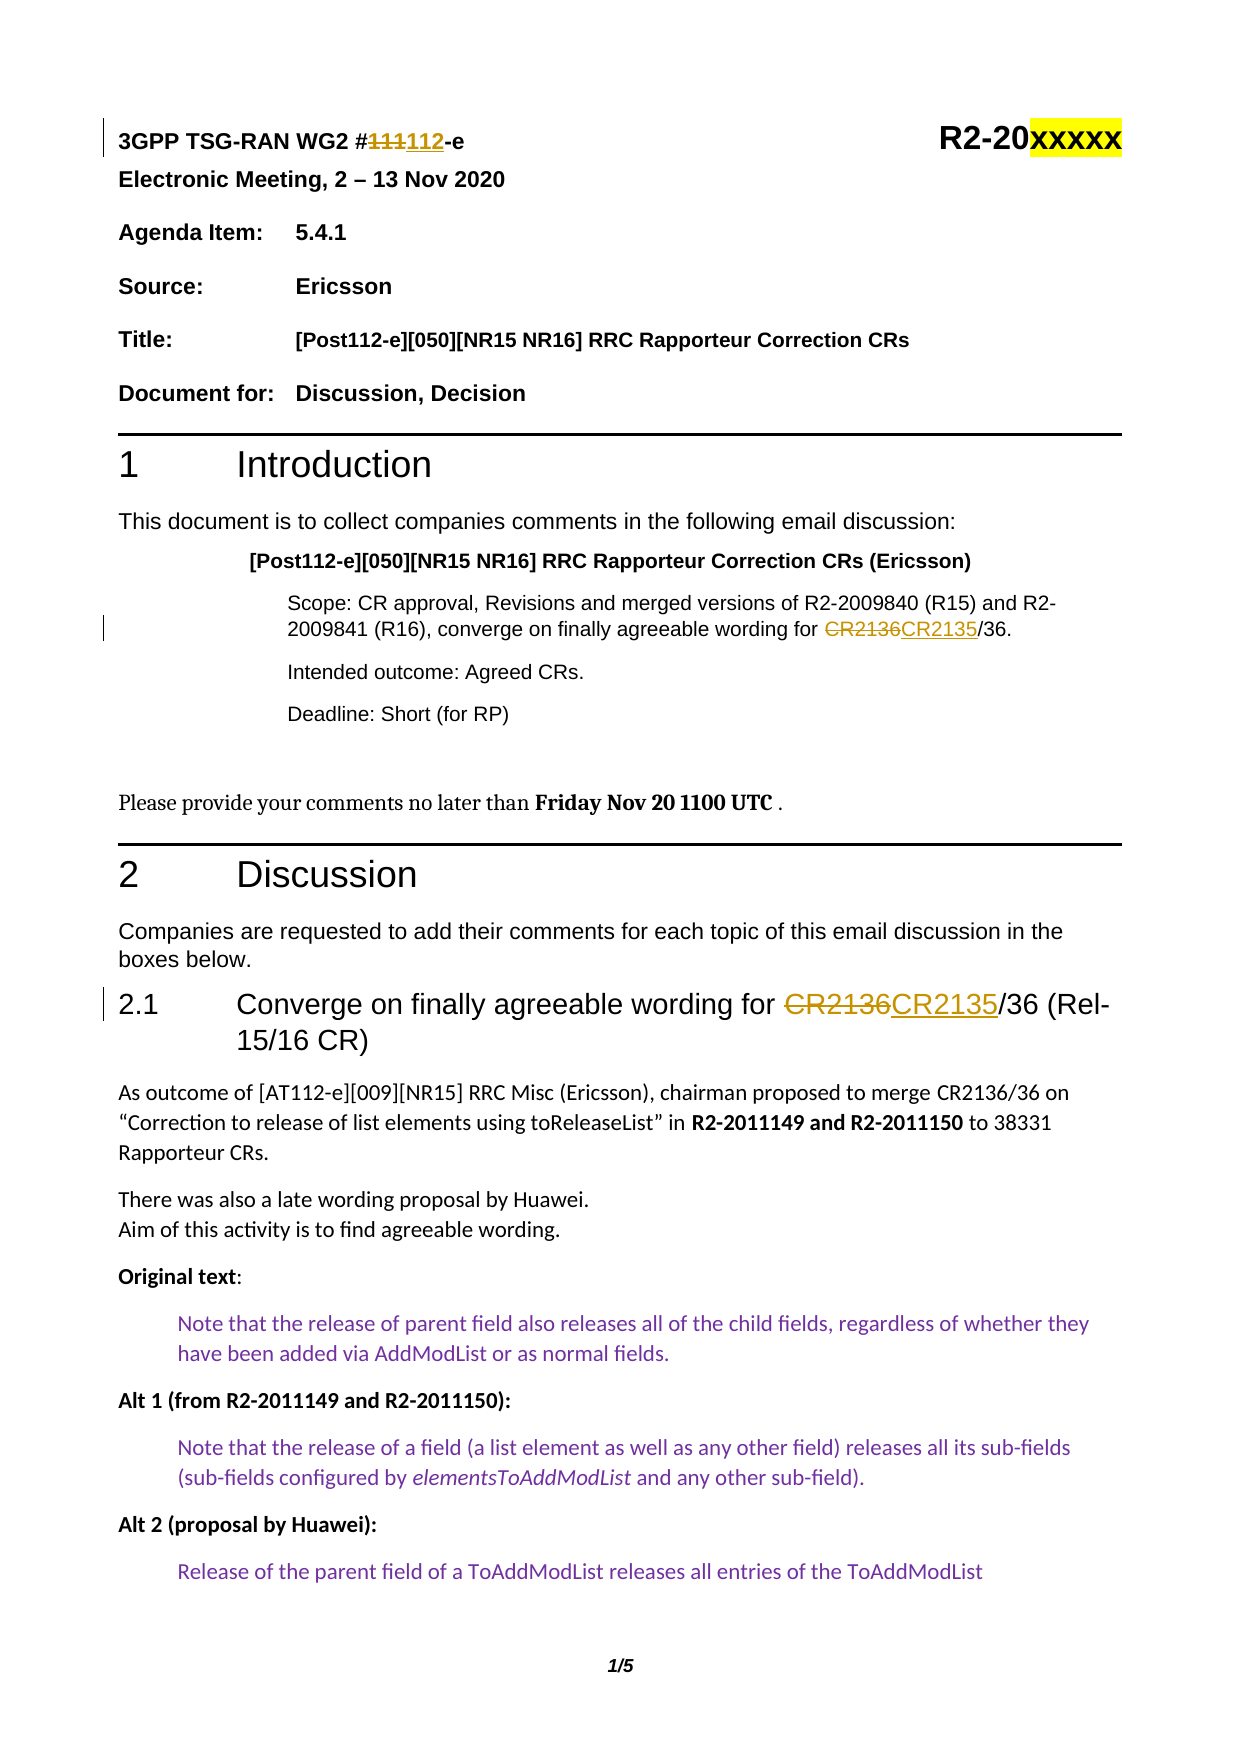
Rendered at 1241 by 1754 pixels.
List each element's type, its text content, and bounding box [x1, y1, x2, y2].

text Alt 2 (proposal by Huawei): [118, 1510, 1122, 1538]
text Document for: Discussion, Decision [118, 379, 1122, 406]
text As outcome of [AT112-e][009][NR15] RRC Misc (Ericsson), chairman proposed to merge CR2136/36 on “Correction to release of list elements using toReleaseList” in R2-2011149 and R2-2011150 to 38331 Rapporteur CRs. [118, 1078, 1122, 1167]
text Electronic Meeting, 2 – 13 Nov 2020 [118, 166, 1122, 192]
text Please provide your comments no later than Friday Nov 20 1100 UTC . [118, 789, 1122, 816]
text Title: [Post112-e][050][NR15 NR16] RRC Rapporteur Correction CRs [118, 326, 1122, 352]
text Note that the release of parent field also releases all of the child fields, regardless of whether they have been added via AddModList or as normal fields. [177, 1309, 1122, 1368]
subtitle 2 Discussion [118, 846, 1122, 896]
text Scope: CR approval, Revisions and merged versions of R2-2009840 (R15) and R2-2009841 (R16), converge on finally agreeable wording for /36. [249, 591, 1122, 641]
text 3GPP TSG-RAN WG2 #-e R2-20xxxxx [118, 118, 1030, 157]
subtitle 1 Introduction [118, 436, 1122, 486]
text Note that the release of a field (a list element as well as any other field) releases all its sub-fields (sub-fields configured by elementsToAddModList and any other sub-field). [177, 1433, 1122, 1492]
text Source: Ericsson [118, 273, 1122, 299]
text Agenda Item: 5.4.1 [118, 219, 1122, 246]
subtitle 2.1 Converge on finally agreeable wording for /36 (Rel-15/16 CR) [118, 987, 1122, 1057]
text Original text: [118, 1262, 1122, 1291]
text Deadline: Short (for RP) [249, 702, 1122, 726]
text Alt 1 (from R2-2011149 and R2-2011150): [118, 1386, 1122, 1414]
text There was also a late wording proposal by Huawei. Aim of this activity is to find agreeable wording. [118, 1185, 1122, 1244]
text [Post112-e][050][NR15 NR16] RRC Rapporteur Correction CRs (Ericsson) [249, 549, 1122, 573]
text Release of the parent field of a ToAddModList releases all entries of the ToAddModList [118, 1557, 1122, 1585]
text Intended outcome: Agreed CRs. [249, 659, 1122, 683]
text This document is to collect companies comments in the following email discussion: [118, 508, 1122, 534]
text Companies are requested to add their comments for each topic of this email discussion in the boxes below. [118, 918, 1122, 972]
